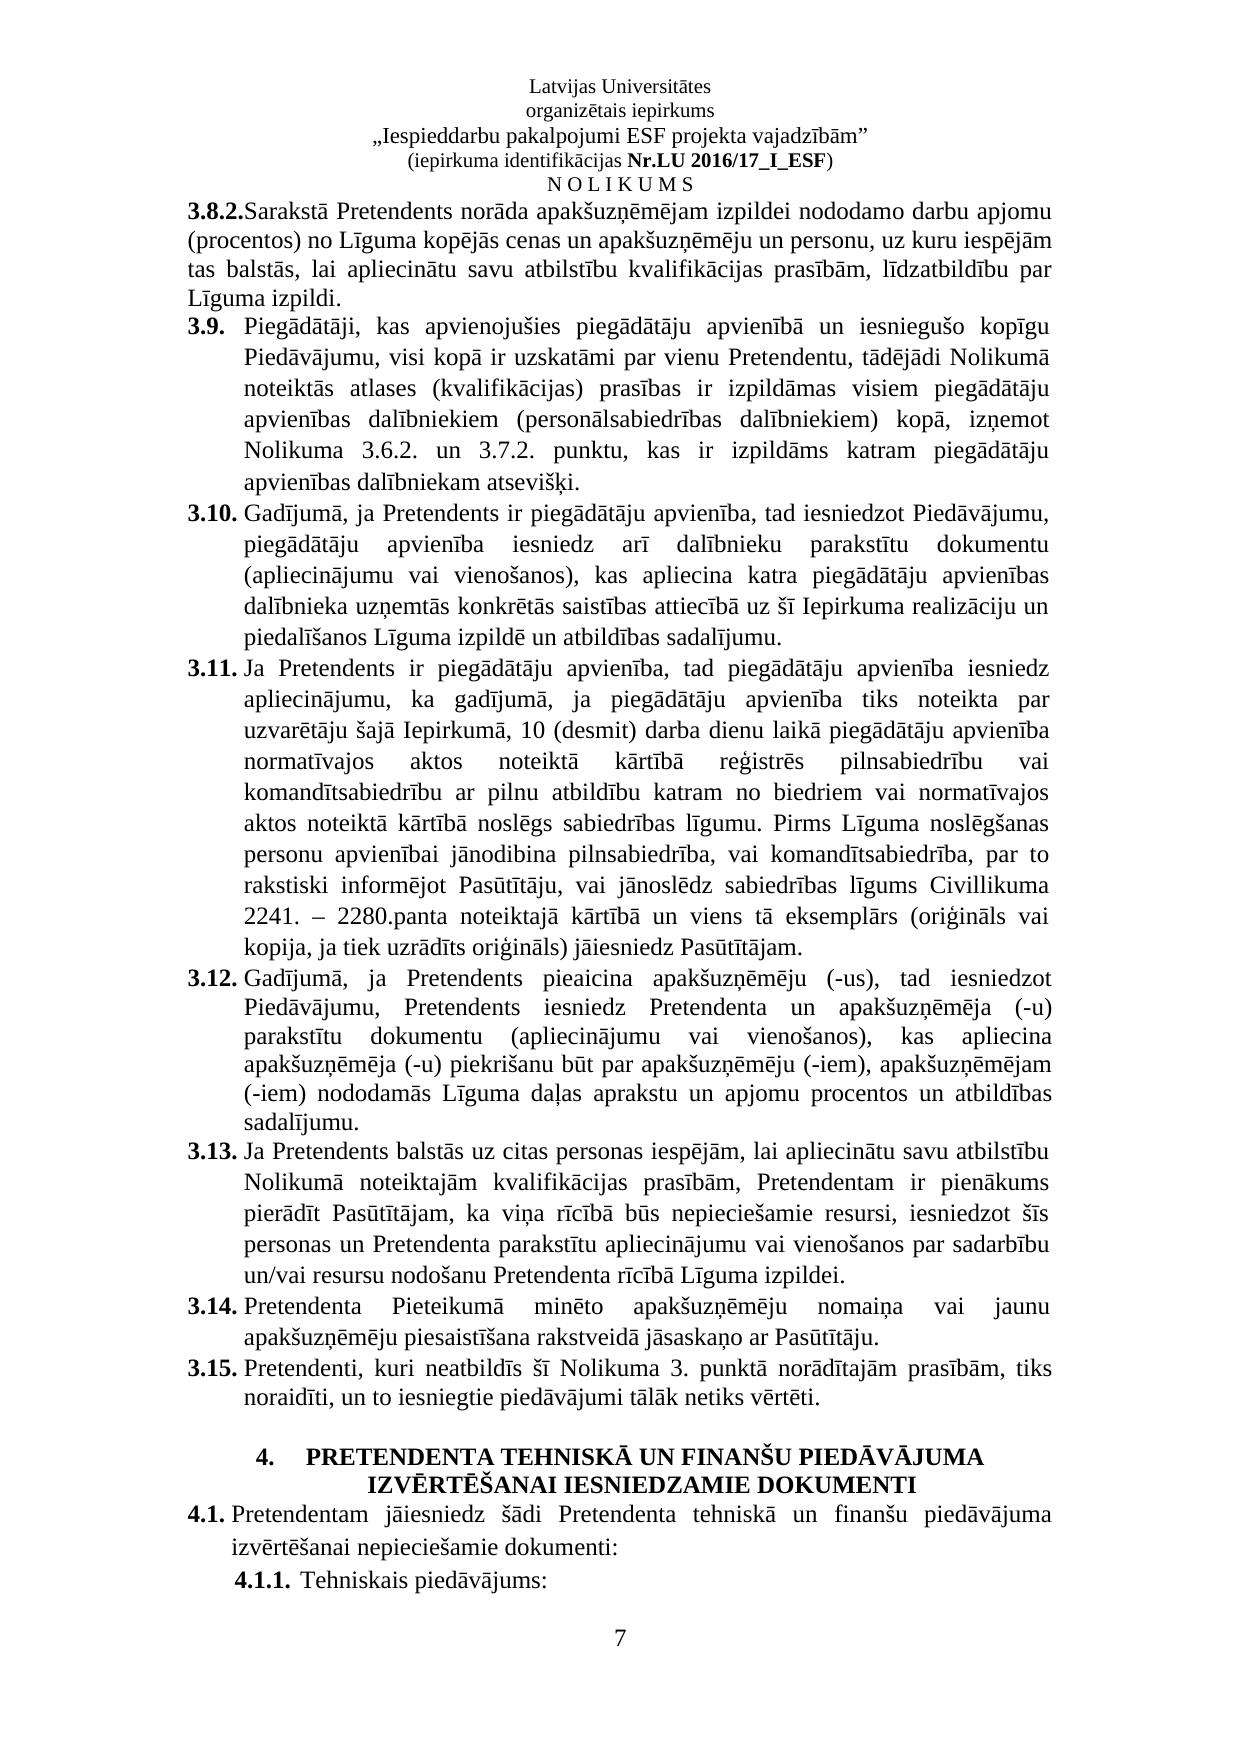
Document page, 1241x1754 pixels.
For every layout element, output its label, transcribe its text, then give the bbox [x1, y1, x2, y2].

text 3.8.2.Sarakstā Pretendents norāda apakšuzņēmējam izpildei nododamo darbu apjomu (procentos) no Līguma kopējās cenas un apakšuzņēmēju un personu, uz kuru iespējām tas balstās, lai apliecinātu savu atbilstību kvalifikācijas prasībām, līdzatbildību par Līguma izpildi. [187, 196, 1053, 311]
list Gadījumā, ja Pretendents pieaicina apakšuzņēmēju (-us), tad iesniedzot Piedāvājumu, Pretendents iesniedz Pretendenta un apakšuzņēmēja (-u) parakstītu dokumentu (apliecinājumu vai vienošanos), kas apliecina apakšuzņēmēja (-u) piekrišanu būt par apakšuzņēmēju (-iem), apakšuzņēmējam (-iem) nododamās Līguma daļas aprakstu un apjomu procentos un atbildības sadalījumu. [187, 963, 1053, 1136]
list Ja Pretendents balstās uz citas personas iespējām, lai apliecinātu savu atbilstību Nolikumā noteiktajām kvalifikācijas prasībām, Pretendentam ir pienākums pierādīt Pasūtītājam, ka viņa rīcībā būs nepieciešamie resursi, iesniedzot šīs personas un Pretendenta parakstītu apliecinājumu vai vienošanos par sadarbību un/vai resursu nodošanu Pretendenta rīcībā Līguma izpildei. [187, 1136, 1050, 1289]
list Tehniskais piedāvājums: [234, 1565, 1050, 1594]
list Pretendentam jāiesniedz šādi Pretendenta tehniskā un finanšu piedāvājuma izvērtēšanai nepieciešamie dokumenti: [187, 1499, 1053, 1561]
list PRETENDENTA TEHNISKĀ UN FINANŠU PIEDĀVĀJUMA IZVĒRTĒŠANAI IESNIEDZAMIE DOKUMENTI [187, 1442, 1053, 1499]
list Ja Pretendents ir piegādātāju apvienība, tad piegādātāju apvienība iesniedz apliecinājumu, ka gadījumā, ja piegādātāju apvienība tiks noteikta par uzvarētāju šajā Iepirkumā, 10 (desmit) darba dienu laikā piegādātāju apvienība normatīvajos aktos noteiktā kārtībā reģistrēs pilnsabiedrību vai komandītsabiedrību ar pilnu atbildību katram no biedriem vai normatīvajos aktos noteiktā kārtībā noslēgs sabiedrības līgumu. Pirms Līguma noslēgšanas personu apvienībai jānodibina pilnsabiedrība, vai komandītsabiedrība, par to rakstiski informējot Pasūtītāju, vai jānoslēdz sabiedrības līgums Civillikuma 2241. – 2280.panta noteiktajā kārtībā un viens tā eksemplārs (oriģināls vai kopija, ja tiek uzrādīts oriģināls) jāiesniedz Pasūtītājam. [187, 653, 1050, 961]
list Piegādātāji, kas apvienojušies piegādātāju apvienībā un iesniegušo kopīgu Piedāvājumu, visi kopā ir uzskatāmi par vienu Pretendentu, tādējādi Nolikumā noteiktās atlases (kvalifikācijas) prasības ir izpildāmas visiem piegādātāju apvienības dalībniekiem (personālsabiedrības dalībniekiem) kopā, izņemot Nolikuma 3.6.2. un 3.7.2. punktu, kas ir izpildāms katram piegādātāju apvienības dalībniekam atsevišķi. [187, 311, 1050, 495]
list Pretendenta Pieteikumā minēto apakšuzņēmēju nomaiņa vai jaunu apakšuzņēmēju piesaistīšana rakstveidā jāsaskaņo ar Pasūtītāju. [187, 1291, 1050, 1351]
list Gadījumā, ja Pretendents ir piegādātāju apvienība, tad iesniedzot Piedāvājumu, piegādātāju apvienība iesniedz arī dalībnieku parakstītu dokumentu (apliecinājumu vai vienošanos), kas apliecina katra piegādātāju apvienības dalībnieka uzņemtās konkrētās saistības attiecībā uz šī Iepirkuma realizāciju un piedalīšanos Līguma izpildē un atbildības sadalījumu. [187, 498, 1050, 651]
list Pretendenti, kuri neatbildīs šī Nolikuma 3. punktā norādītajām prasībām, tiks noraidīti, un to iesniegtie piedāvājumi tālāk netiks vērtēti. [187, 1353, 1053, 1411]
